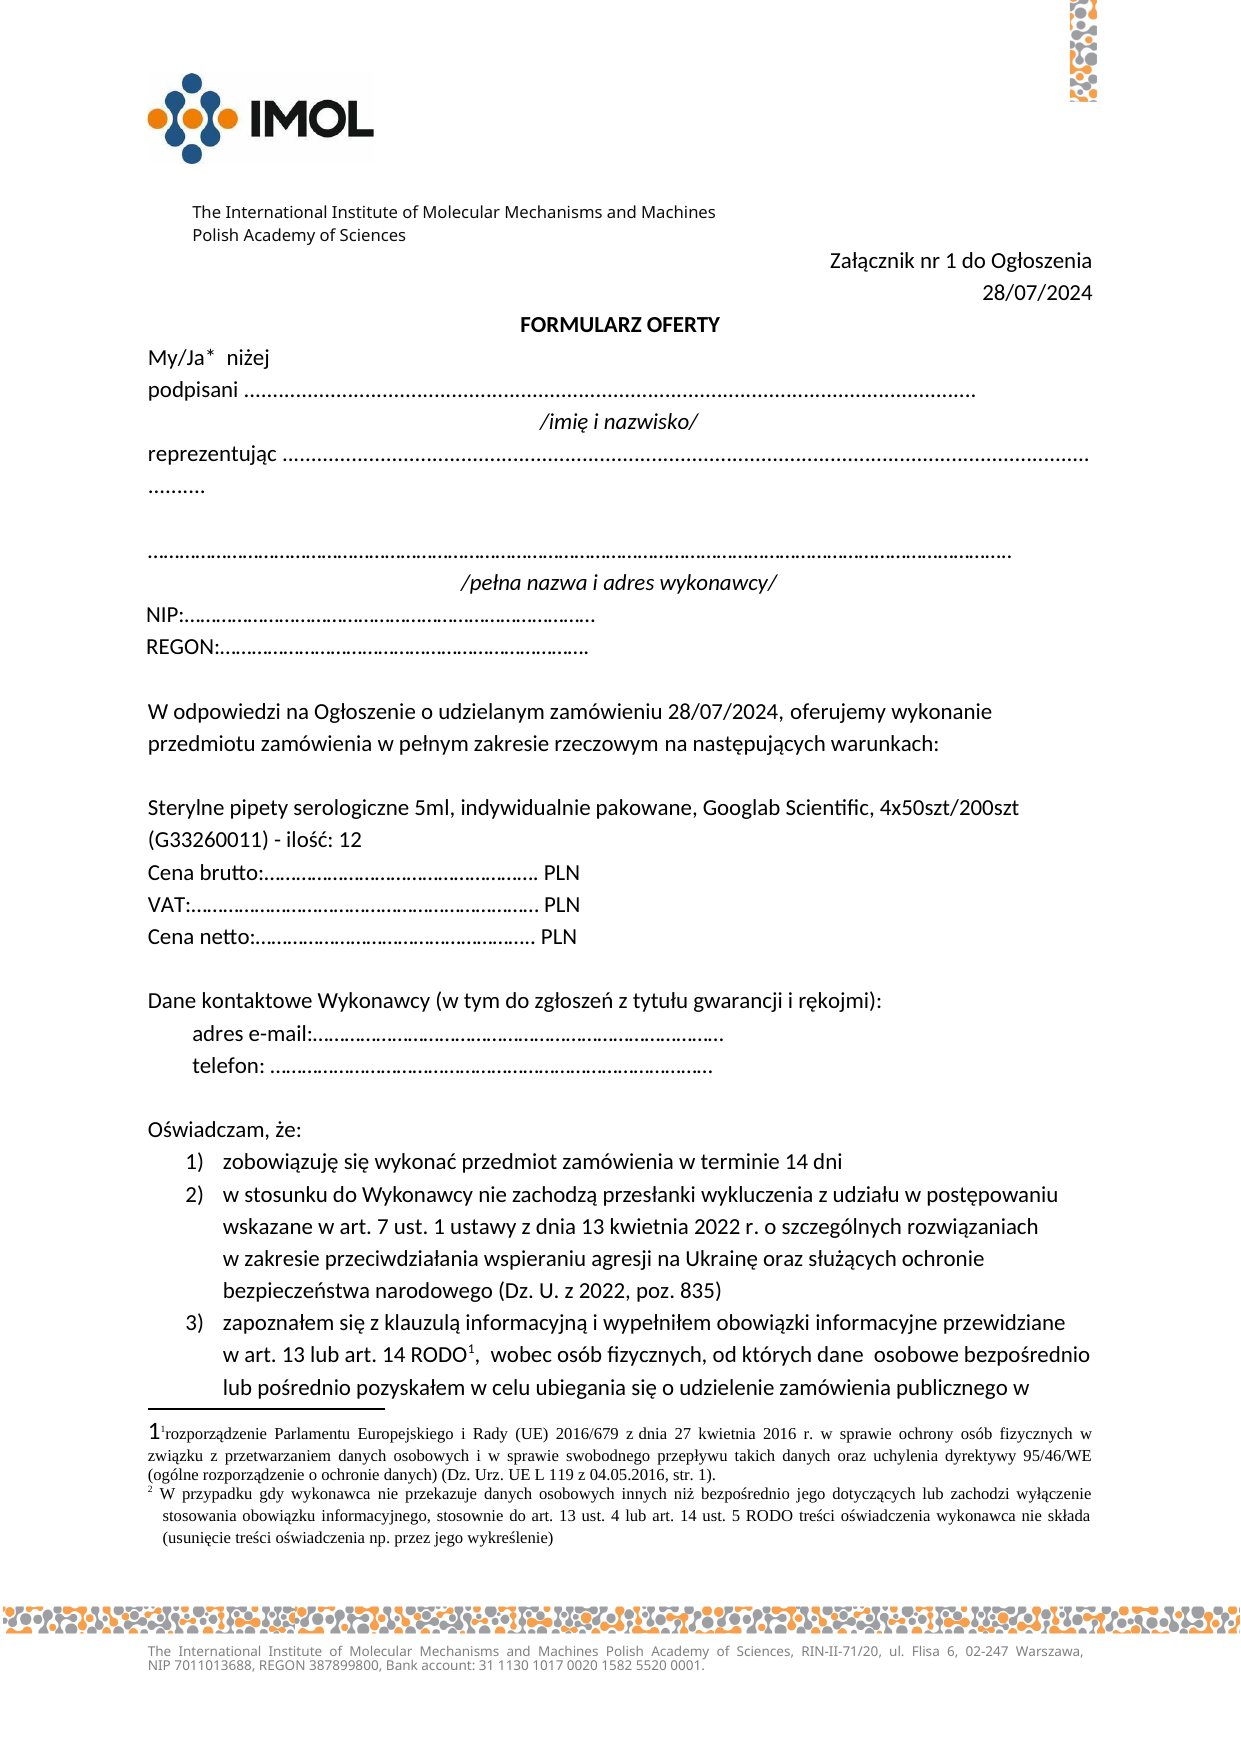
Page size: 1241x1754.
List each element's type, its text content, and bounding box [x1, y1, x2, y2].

text My/Ja* niżej podpisani ............................................................................................................................... [148, 343, 1093, 403]
text Załącznik nr 1 do Ogłoszenia [148, 246, 1093, 274]
text 28/07/2024 [148, 278, 1093, 306]
text /imię i nazwisko/ [148, 407, 1093, 435]
text adres e-mail:…………………………………………………………………… [192, 1019, 1093, 1047]
picture [1070, 0, 1097, 101]
text REGON:……………………………………………………………. [146, 632, 1093, 661]
list w stosunku do Wykonawcy nie zachodzą przesłanki wykluczenia z udziału w postępowaniu wskazane w art. 7 ust. 1 ustawy z dnia 13 kwietnia 2022 r. o szczególnych rozwiązaniach w zakresie przeciwdziałania wspieraniu agresji na Ukrainę oraz służących ochronie bezpieczeństwa narodowego (Dz. U. z 2022, poz. 835) [185, 1180, 1093, 1304]
text NIP:…………………………………………………………………… [146, 600, 1093, 628]
text FORMULARZ OFERTY [148, 311, 1093, 339]
picture [147, 73, 374, 164]
text Dane kontaktowe Wykonawcy (w tym do zgłoszeń z tytułu gwarancji i rękojmi): [148, 987, 1093, 1014]
text Cena netto:…………………………………………….. PLN [148, 922, 1093, 950]
text (G33260011) - ilość: 12 Cena brutto:……………………………………………. PLN [148, 826, 1093, 886]
text telefon: ………………………………………………………………………… [192, 1051, 1093, 1079]
text Sterylne pipety serologiczne 5ml, indywidualnie pakowane, Googlab Scientific, 4x50szt/200szt [148, 793, 1093, 821]
text W odpowiedzi na Ogłoszenie o udzielanym zamówieniu 28/07/2024, oferujemy wykonanie przedmiotu zamówienia w pełnym zakresie rzeczowym na następujących warunkach: [148, 697, 1093, 757]
picture [3, 1605, 1240, 1634]
list zobowiązuję się wykonać przedmiot zamówienia w terminie 14 dni [185, 1147, 1093, 1176]
text Oświadczam, że: [148, 1115, 1093, 1143]
text reprezentując ...................................................................................................................................................... [148, 439, 1093, 499]
text /pełna nazwa i adres wykonawcy/ [148, 568, 1093, 596]
text ……………………………………………………………………………………………………………………………………………….. [148, 536, 1093, 564]
text VAT:………………………………………………………… PLN [148, 890, 1093, 918]
